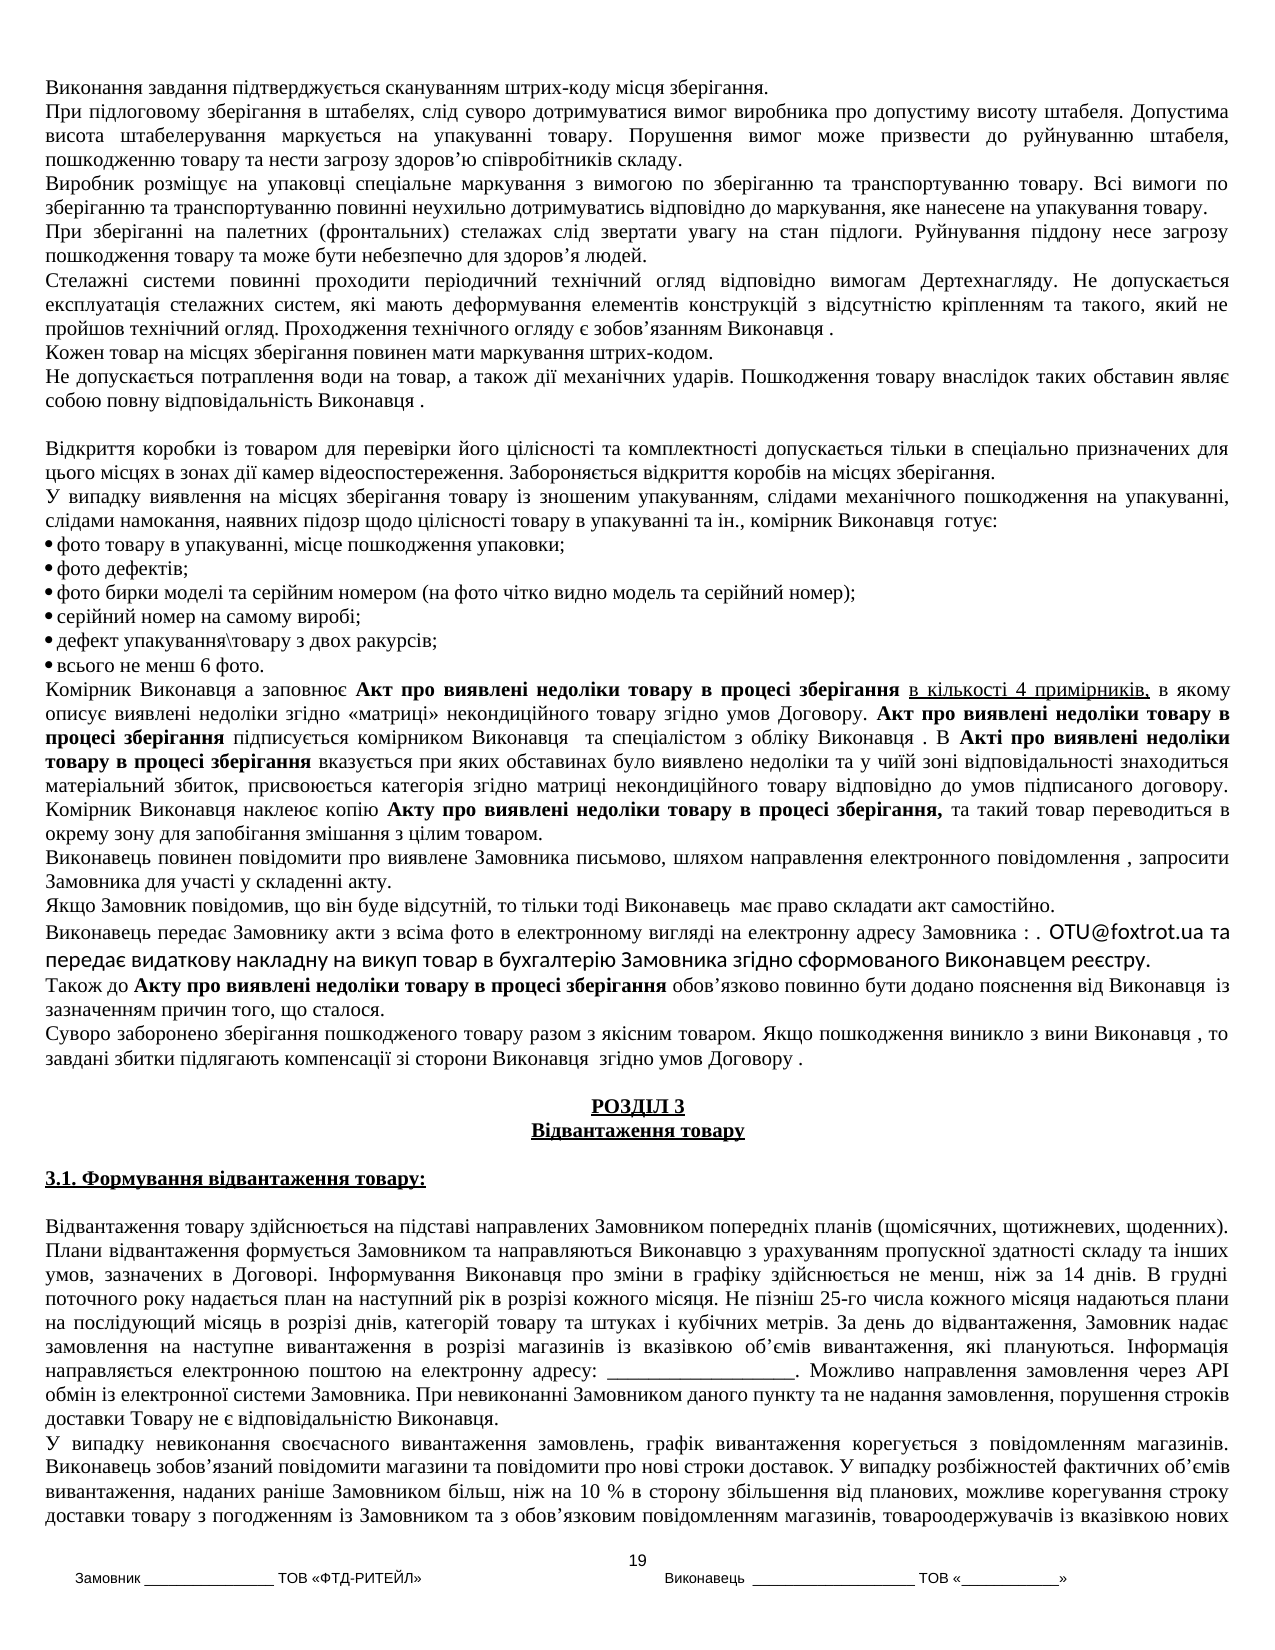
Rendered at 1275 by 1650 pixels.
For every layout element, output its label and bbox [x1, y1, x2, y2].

table_cell [45, 75, 1242, 1527]
